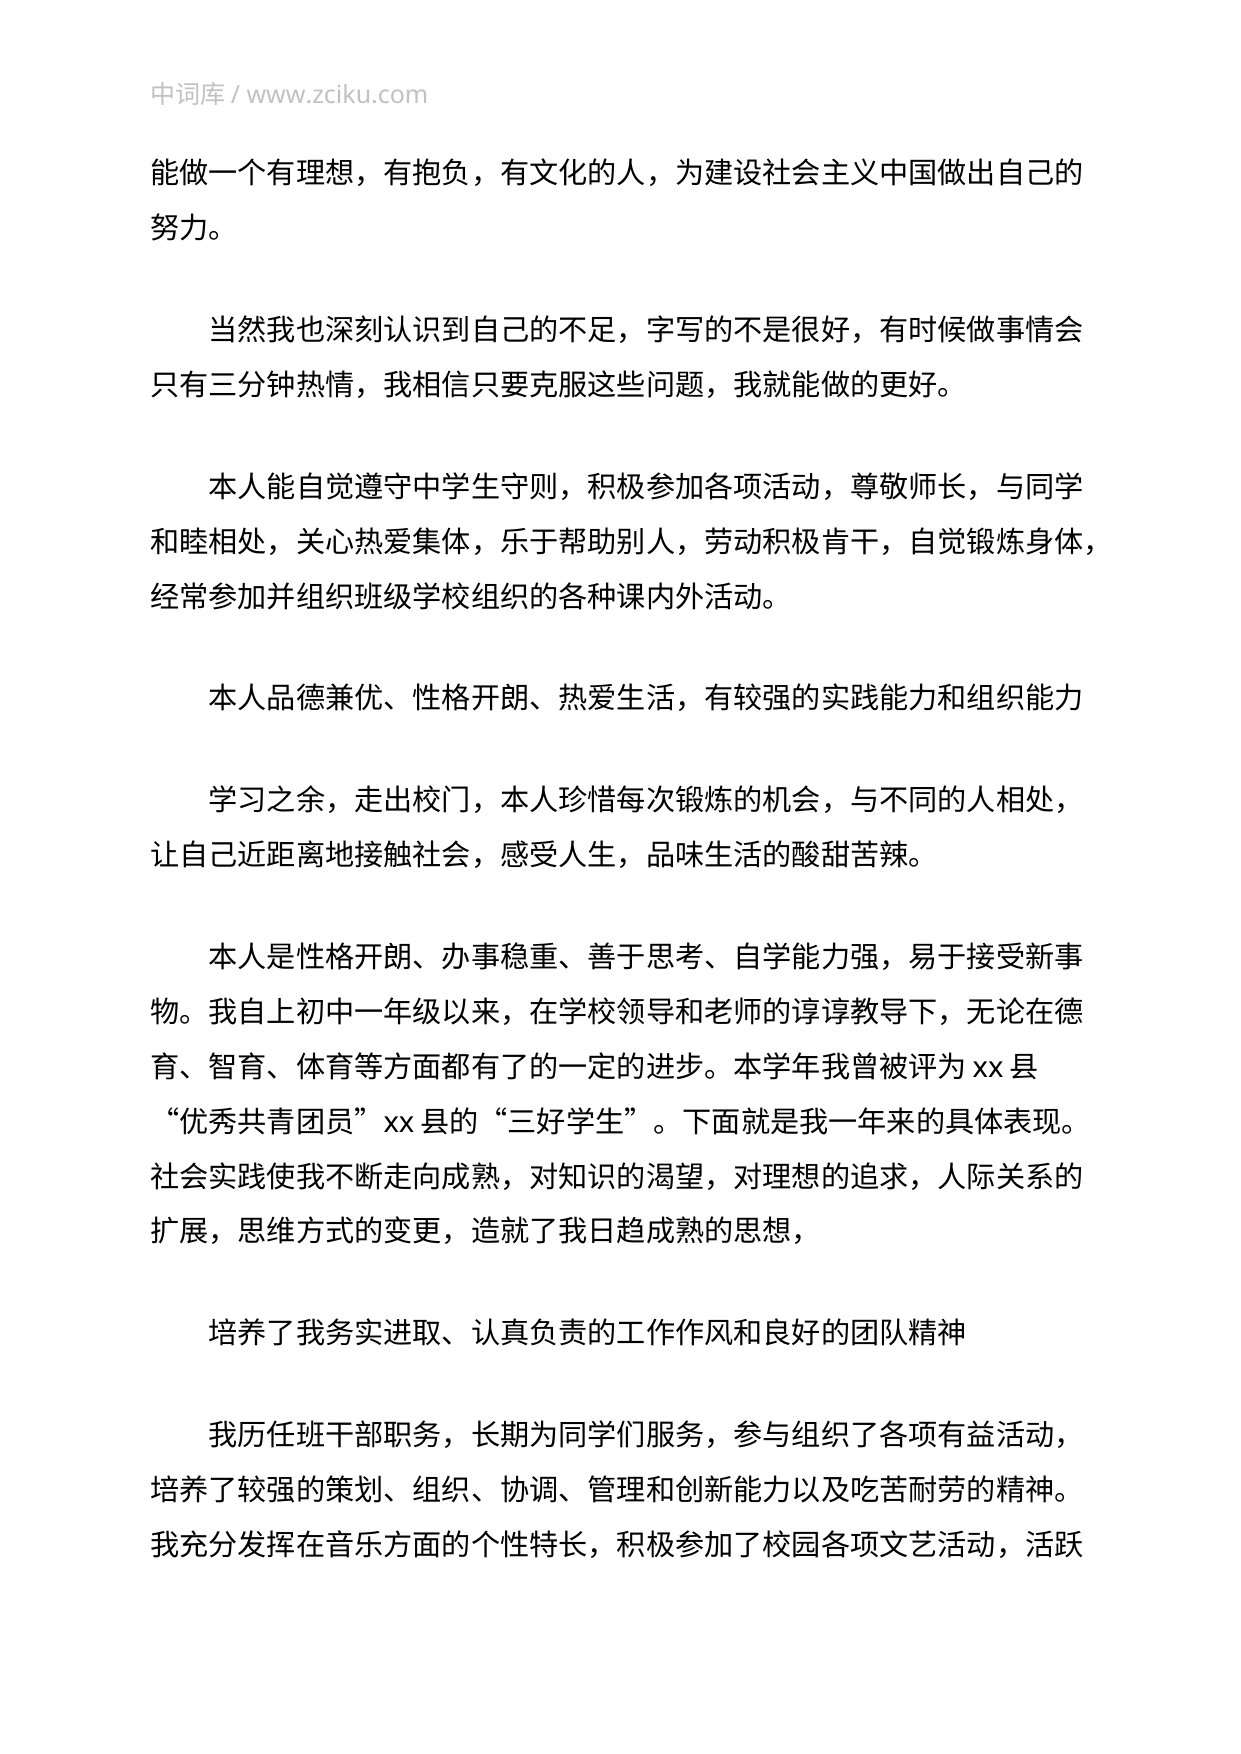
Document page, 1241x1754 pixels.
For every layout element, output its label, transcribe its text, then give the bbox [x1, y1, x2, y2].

text 本人品德兼优、性格开朗、热爱生活，有较强的实践能力和组织能力 [150, 675, 1090, 717]
text 本人是性格开朗、办事稳重、善于思考、自学能力强，易于接受新事物。我自上初中一年级以来，在学校领导和老师的谆谆教导下，无论在德育、智育、体育等方面都有了的一定的进步。本学年我曾被评为xx县“优秀共青团员”xx县的“三好学生”。下面就是我一年来的具体表现。社会实践使我不断走向成熟，对知识的渴望，对理想的追求，人际关系的扩展，思维方式的变更，造就了我日趋成熟的思想， [150, 933, 1090, 1250]
text 培养了我务实进取、认真负责的工作作风和良好的团队精神 [150, 1310, 1090, 1352]
text 学习之余，走出校门，本人珍惜每次锻炼的机会，与不同的人相处，让自己近距离地接触社会，感受人生，品味生活的酸甜苦辣。 [150, 777, 1090, 874]
text 当然我也深刻认识到自己的不足，字写的不是很好，有时候做事情会只有三分钟热情，我相信只要克服这些问题，我就能做的更好。 [150, 307, 1090, 404]
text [150, 150, 1090, 247]
text 本人能自觉遵守中学生守则，积极参加各项活动，尊敬师长，与同学和睦相处，关心热爱集体，乐于帮助别人，劳动积极肯干，自觉锻炼身体，经常参加并组织班级学校组织的各种课内外活动。 [150, 463, 1090, 615]
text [150, 1412, 1090, 1564]
